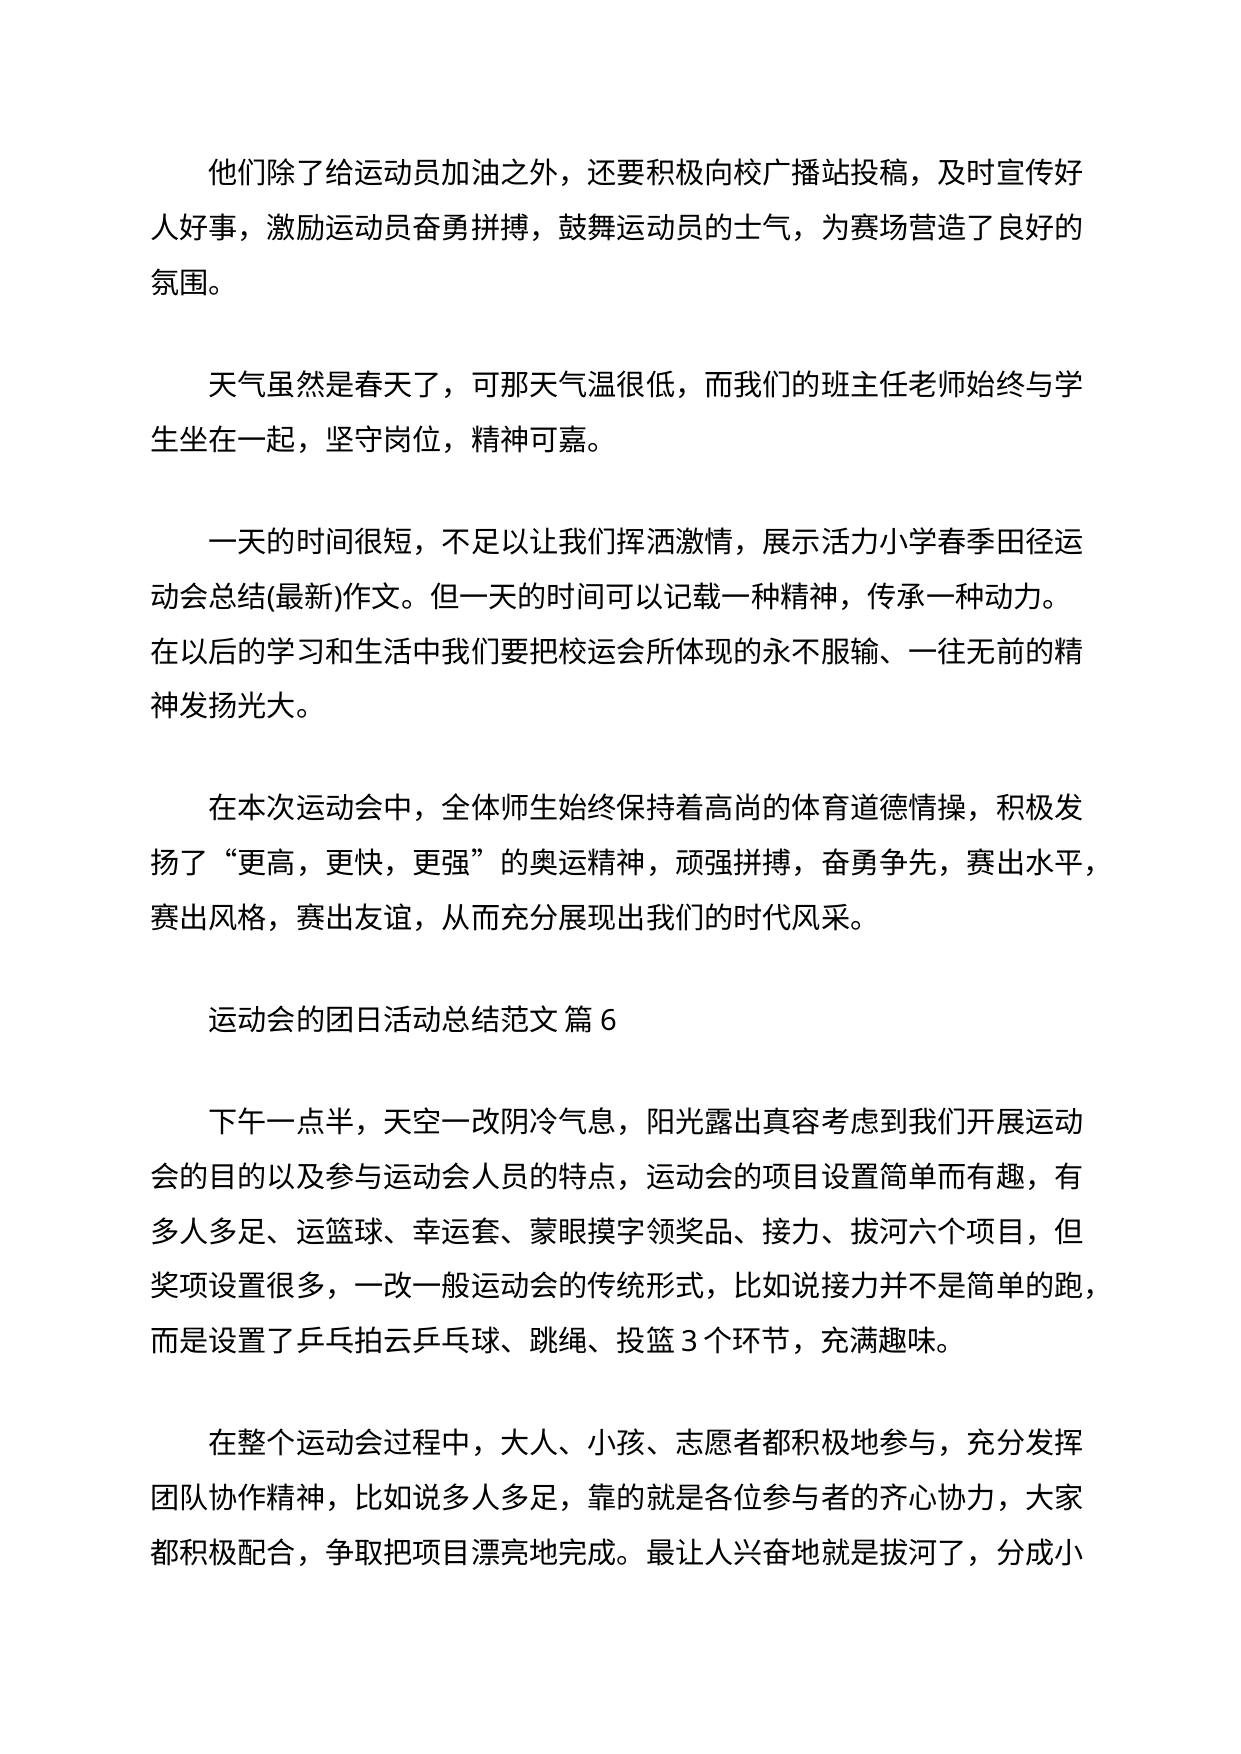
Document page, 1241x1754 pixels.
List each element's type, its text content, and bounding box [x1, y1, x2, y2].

text 在本次运动会中，全体师生始终保持着高尚的体育道德情操，积极发扬了“更高，更快，更强”的奥运精神，顽强拼搏，奋勇争先，赛出水平，赛出风格，赛出友谊，从而充分展现出我们的时代风采。 [150, 785, 1090, 937]
text 他们除了给运动员加油之外，还要积极向校广播站投稿，及时宣传好人好事，激励运动员奋勇拼搏，鼓舞运动员的士气，为赛场营造了良好的氛围。 [150, 150, 1090, 302]
text 天气虽然是春天了，可那天气温很低，而我们的班主任老师始终与学生坐在一起，坚守岗位，精神可嘉。 [150, 362, 1090, 459]
text 下午一点半，天空一改阴冷气息，阳光露出真容考虑到我们开展运动会的目的以及参与运动会人员的特点，运动会的项目设置简单而有趣，有多人多足、运篮球、幸运套、蒙眼摸字领奖品、接力、拔河六个项目，但奖项设置很多，一改一般运动会的传统形式，比如说接力并不是简单的跑，而是设置了乒乓拍云乒乓球、跳绳、投篮3个环节，充满趣味。 [150, 1098, 1090, 1360]
text 运动会的团日活动总结范文 篇6 [150, 996, 1090, 1039]
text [150, 1420, 1090, 1572]
text 一天的时间很短，不足以让我们挥洒激情，展示活力小学春季田径运动会总结(最新)作文。但一天的时间可以记载一种精神，传承一种动力。在以后的学习和生活中我们要把校运会所体现的永不服输、一往无前的精神发扬光大。 [150, 518, 1090, 725]
